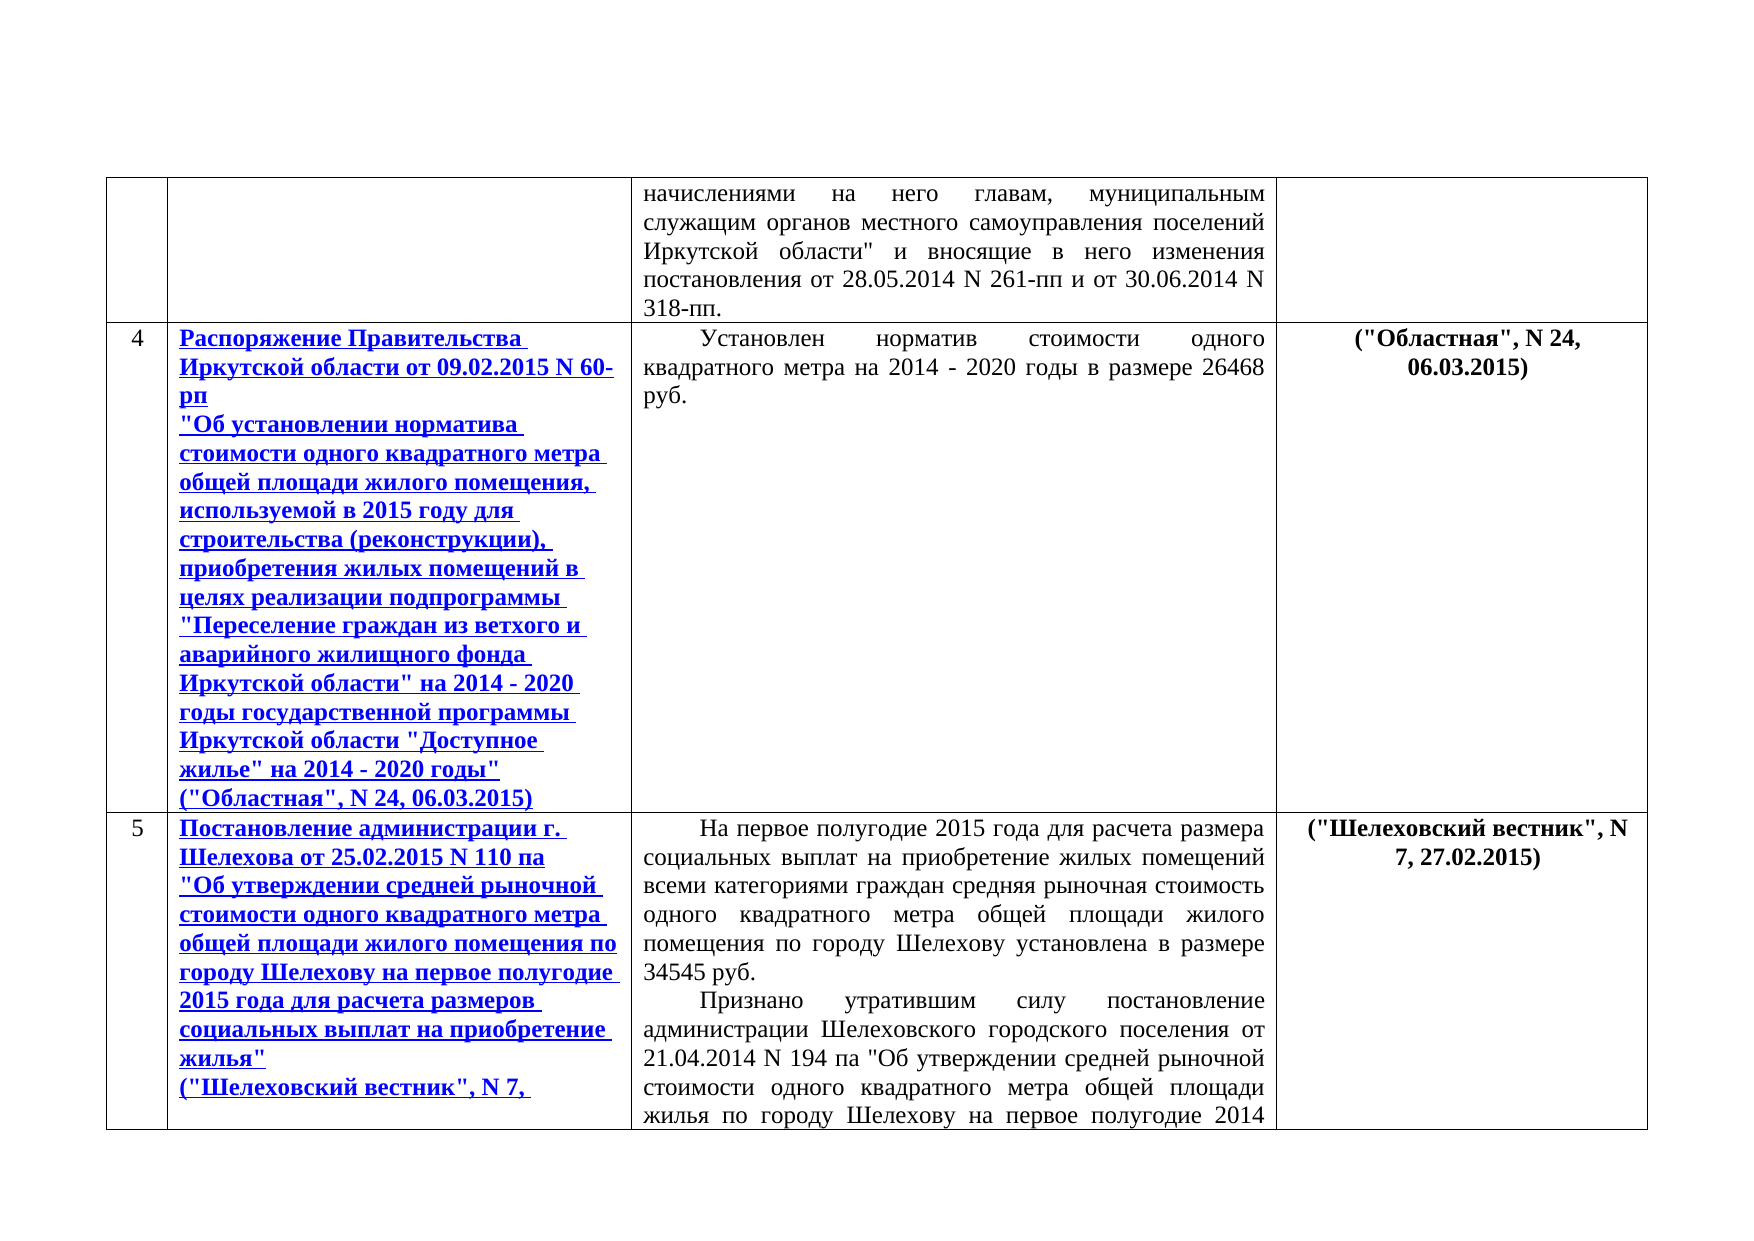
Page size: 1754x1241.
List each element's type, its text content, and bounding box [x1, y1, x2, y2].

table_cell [1277, 813, 1647, 1129]
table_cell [1277, 178, 1647, 322]
table_cell Установлен норматив стоимости одного квадратного метра на 2014 - 2020 годы в размере 26468 руб. [632, 323, 1276, 812]
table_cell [632, 813, 1276, 1129]
table_cell 5 [107, 813, 167, 1129]
table_cell Распоряжение Правительства Иркутской области от 09.02.2015 N 60-рп "Об установлении норматива стоимости одного квадратного метра общей площади жилого помещения, используемой в 2015 году для строительства (реконструкции), приобретения жилых помещений в целях реализации подпрограммы "Переселение граждан из ветхого и аварийного жилищного фонда Иркутской области" на 2014 - 2020 годы государственной программы Иркутской области "Доступное жилье" на 2014 - 2020 годы" ("Областная", N 24, 06.03.2015) [168, 323, 631, 812]
table_cell ("Областная", N 24, 06.03.2015) [1277, 323, 1647, 812]
table_cell 3 [107, 178, 167, 322]
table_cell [632, 178, 1276, 322]
table_cell 4 [107, 323, 167, 812]
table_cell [168, 813, 631, 1129]
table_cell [168, 178, 631, 322]
